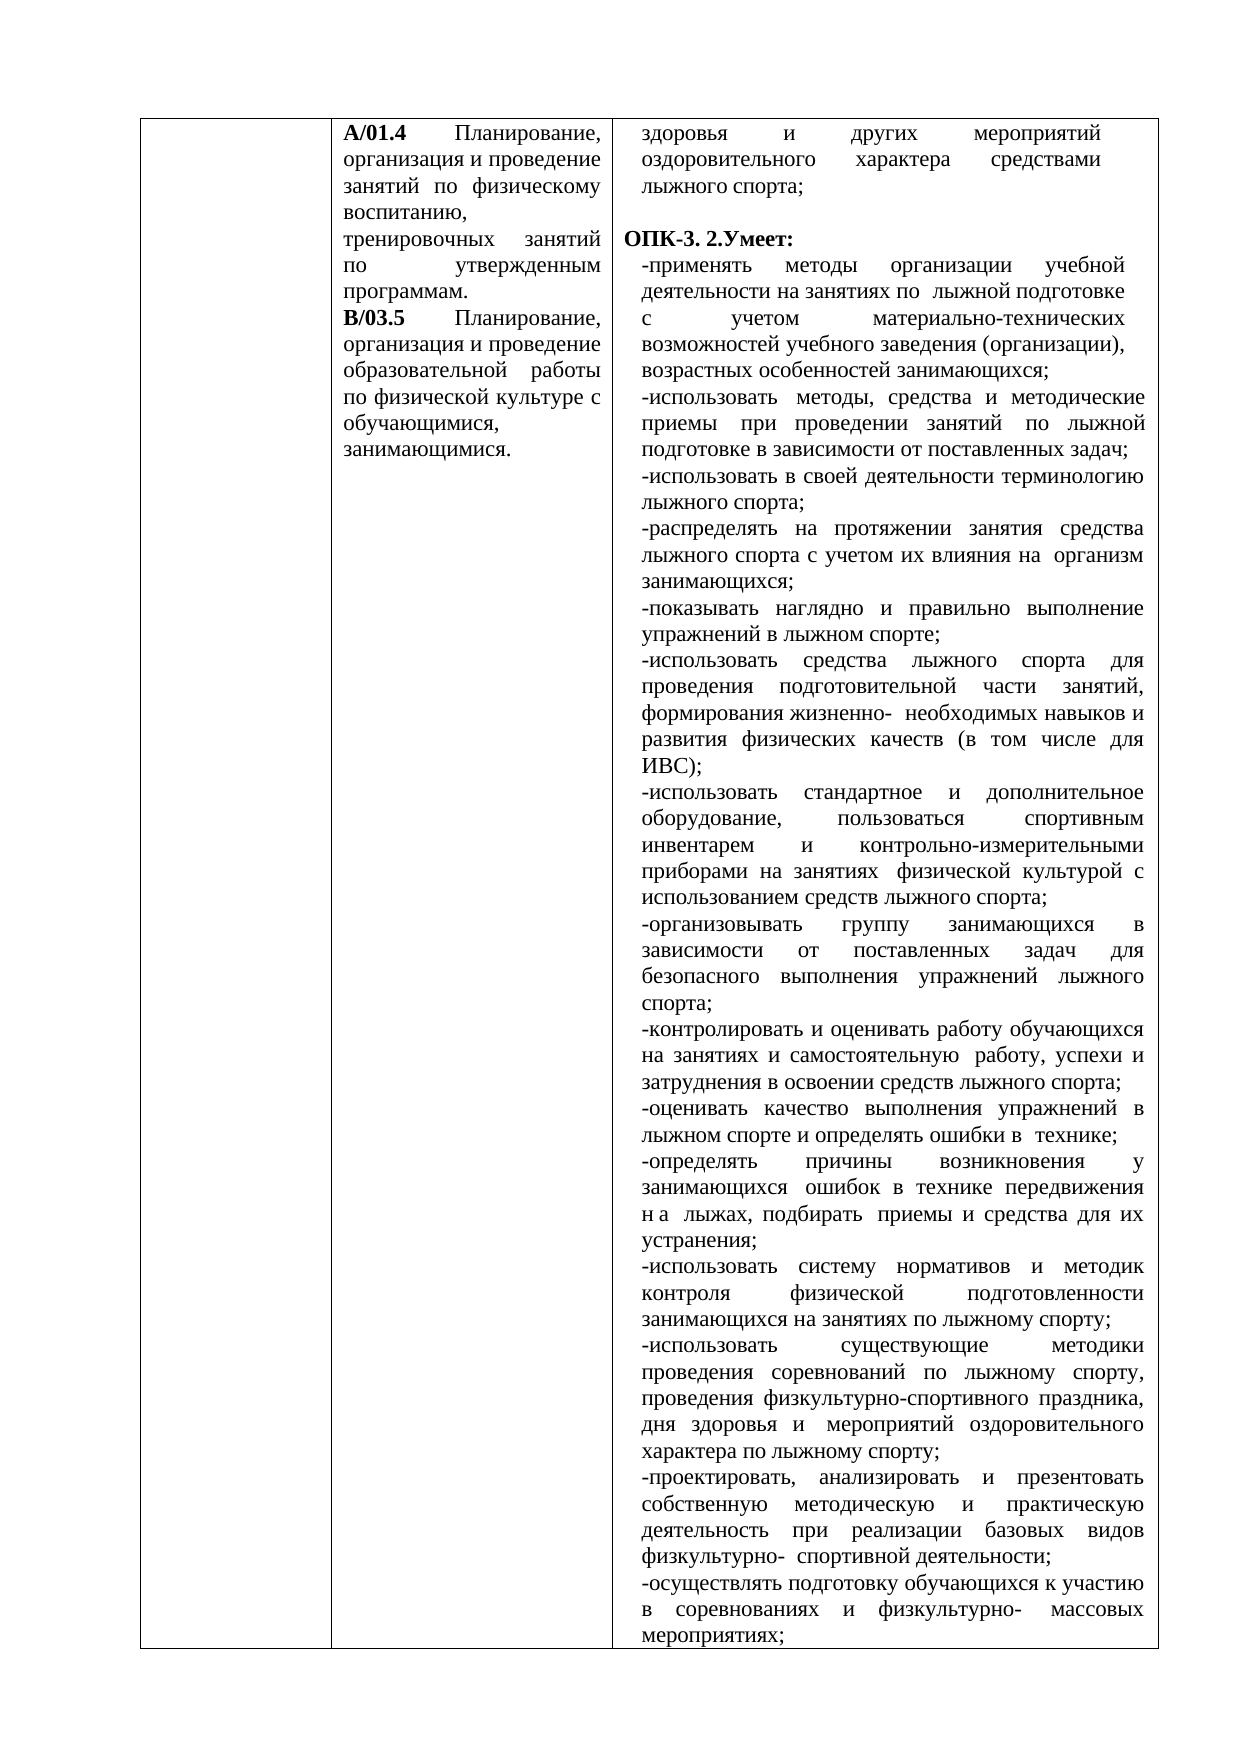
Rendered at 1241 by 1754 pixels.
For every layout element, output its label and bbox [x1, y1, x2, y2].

table_cell [332, 119, 612, 1648]
table_cell [613, 119, 1158, 1648]
table_cell [141, 119, 331, 1648]
